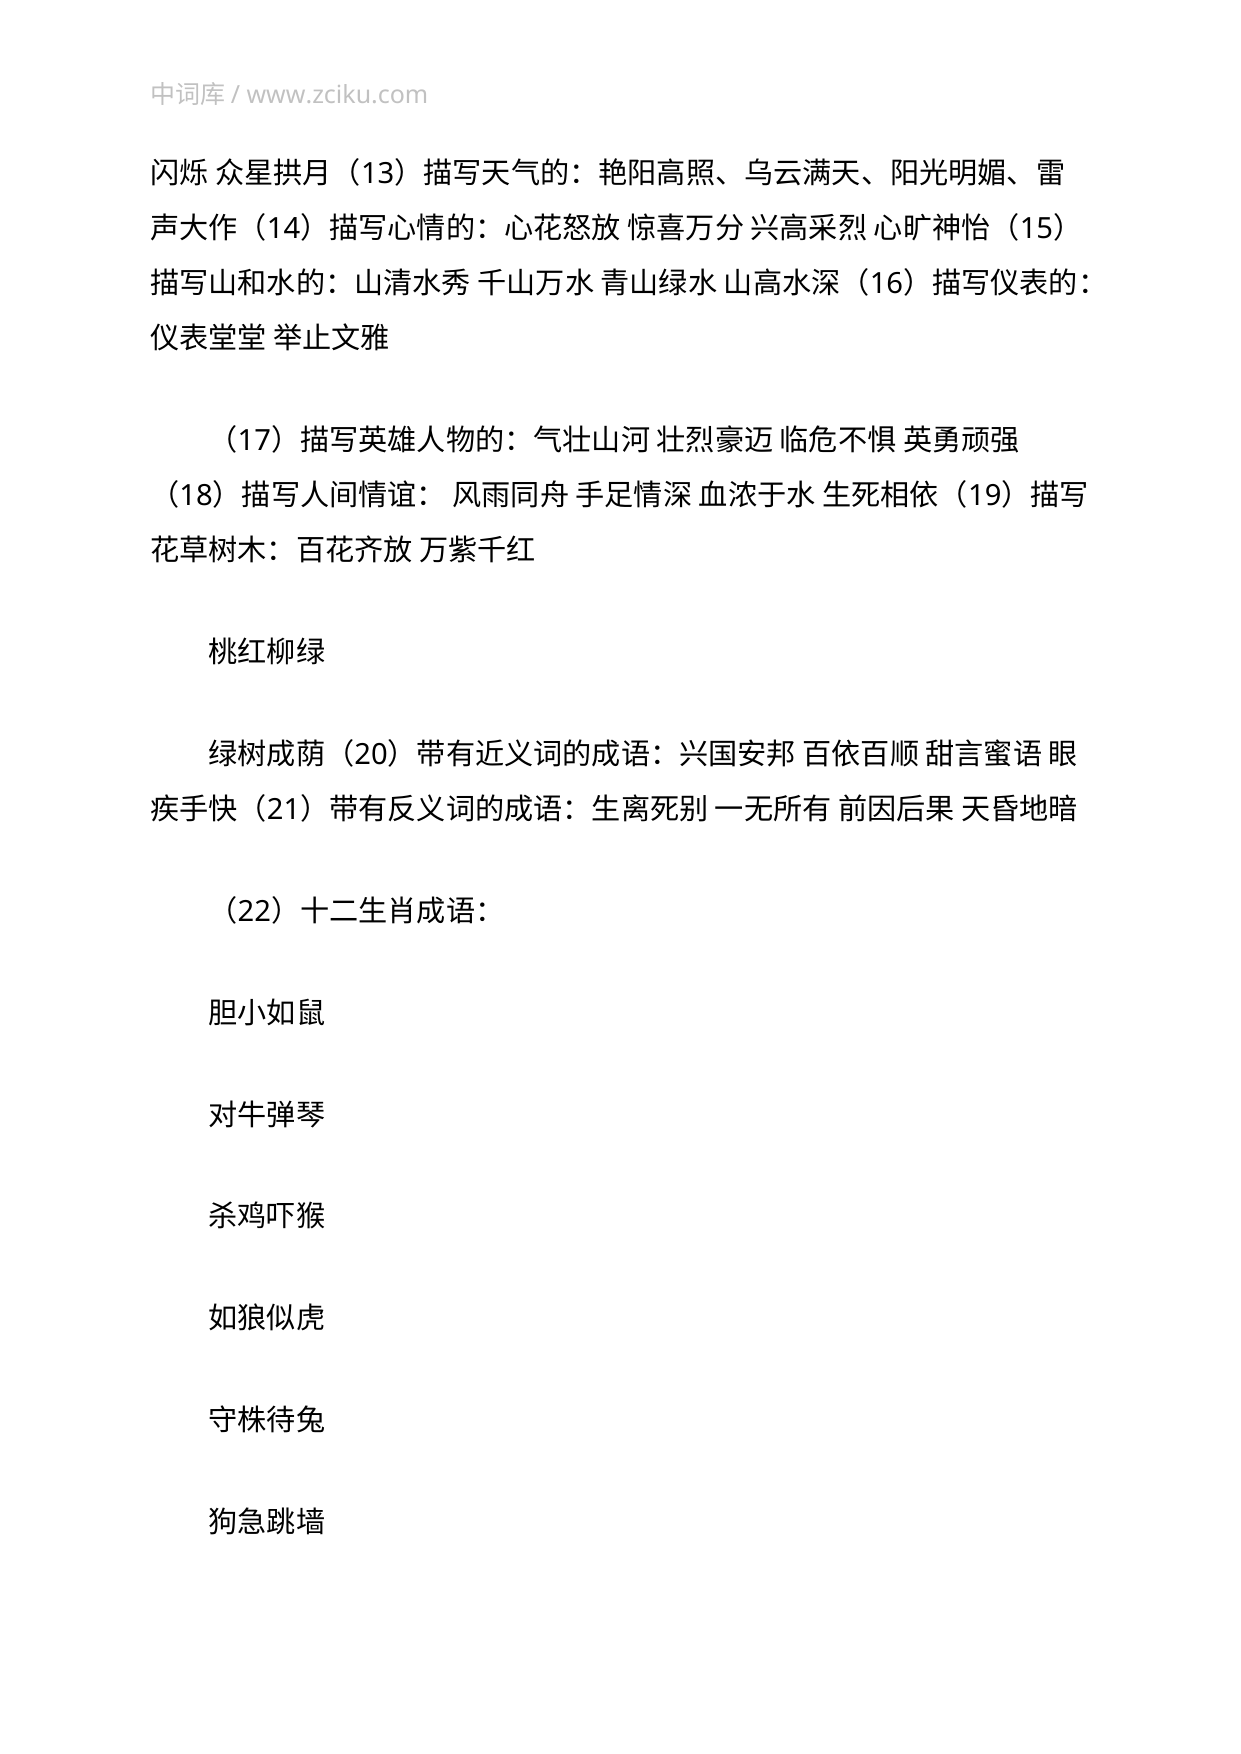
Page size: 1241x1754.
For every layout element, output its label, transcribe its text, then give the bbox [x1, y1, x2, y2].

text （22）十二生肖成语： [150, 887, 1090, 930]
text 如狼似虎 [150, 1294, 1090, 1337]
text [150, 150, 1090, 357]
text 杀鸡吓猴 [150, 1193, 1090, 1235]
text 守株待兔 [150, 1396, 1090, 1439]
text 狗急跳墙 [150, 1498, 1090, 1540]
text 绿树成荫（20）带有近义词的成语：兴国安邦 百依百顺 甜言蜜语 眼疾手快（21）带有反义词的成语：生离死别 一无所有 前因后果 天昏地暗 [150, 730, 1090, 828]
text 胆小如鼠 [150, 989, 1090, 1032]
text （17）描写英雄人物的：气壮山河 壮烈豪迈 临危不惧 英勇顽强（18）描写人间情谊： 风雨同舟 手足情深 血浓于水 生死相依（19）描写花草树木：百花齐放 万紫千红 [150, 417, 1090, 569]
text 对牛弹琴 [150, 1091, 1090, 1133]
text 桃红柳绿 [150, 628, 1090, 671]
